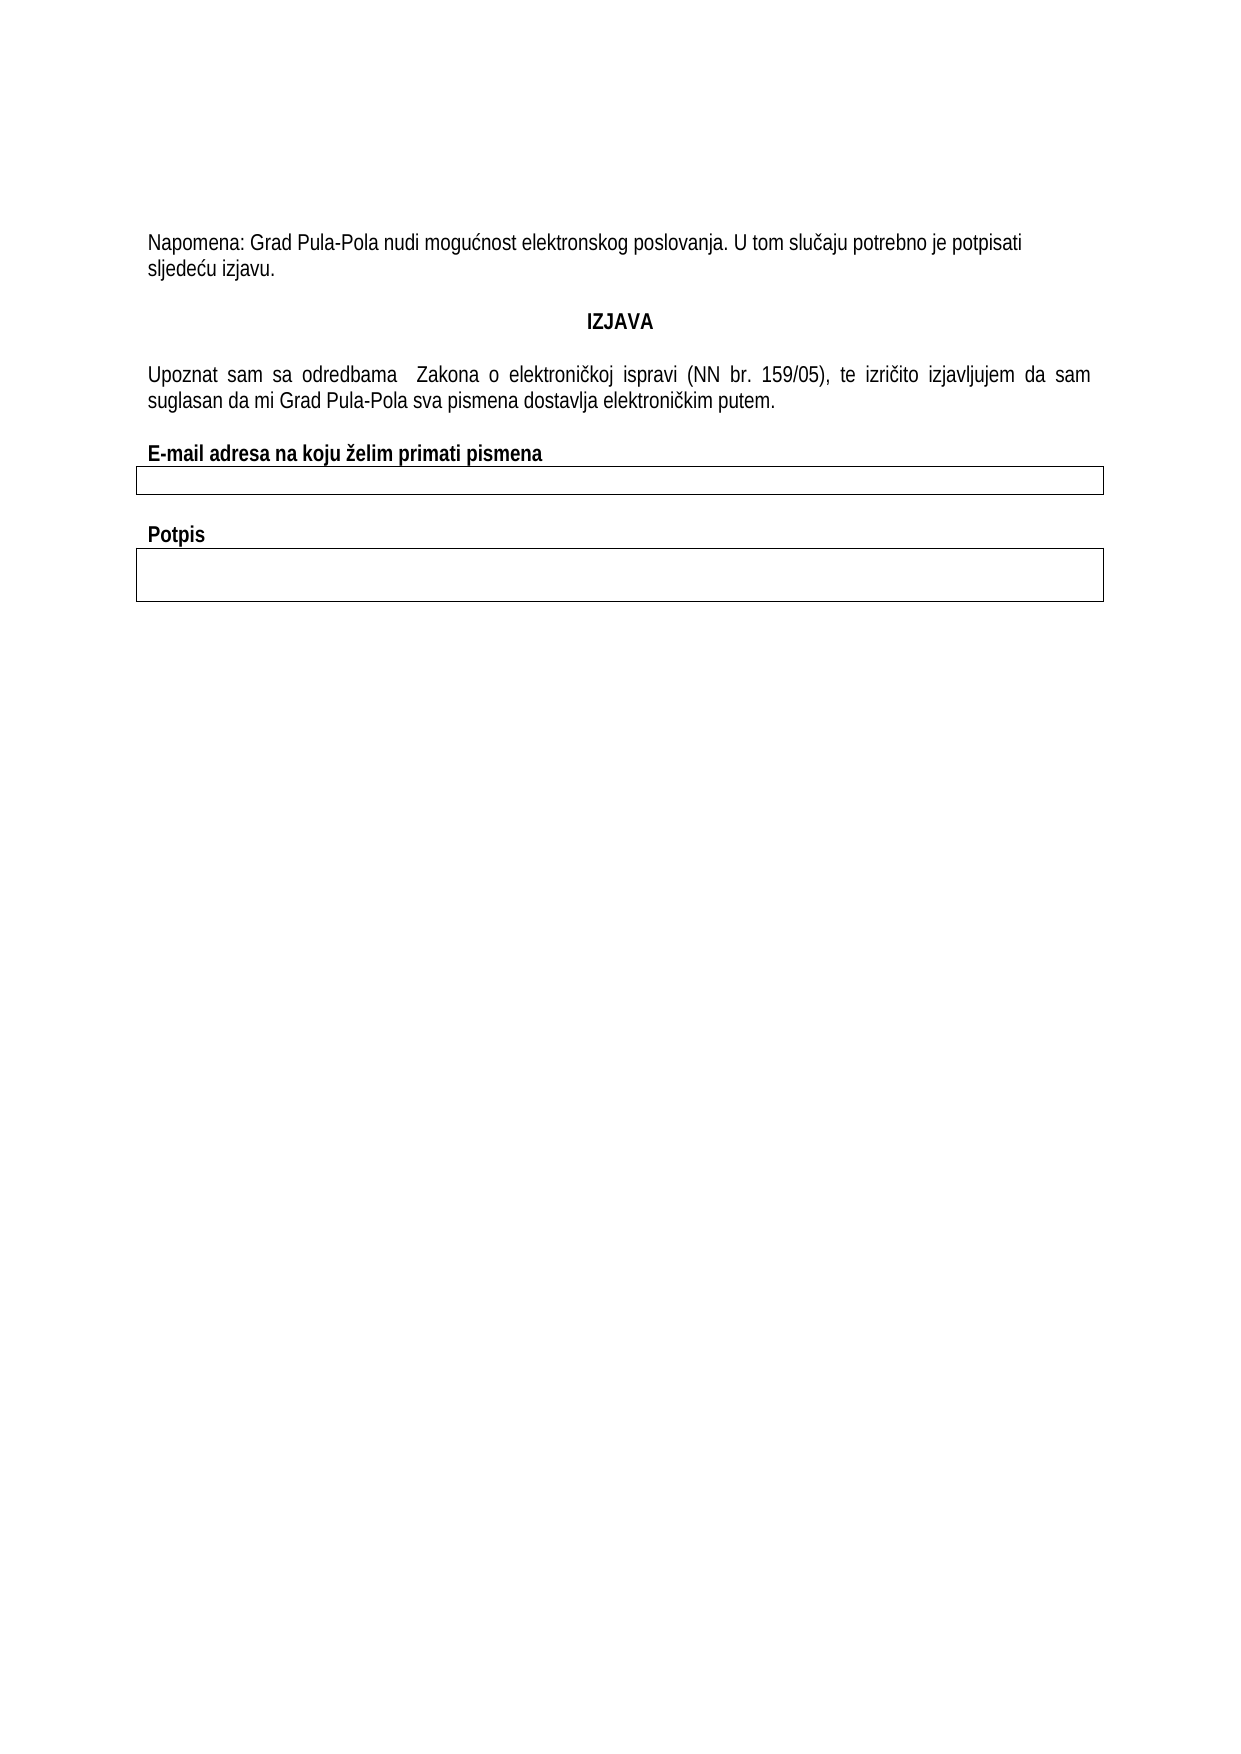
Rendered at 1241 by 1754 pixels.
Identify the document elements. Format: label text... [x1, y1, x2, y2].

table_header [137, 467, 1103, 494]
text E-mail adresa na koju želim primati pismena [148, 440, 1093, 466]
text Potpis [148, 521, 1093, 547]
text Napomena: Grad Pula-Pola nudi mogućnost elektronskog poslovanja. U tom slučaju potrebno je potpisati sljedeću izjavu. [148, 229, 1093, 282]
text IZJAVA [148, 308, 1093, 334]
table_header [137, 549, 1103, 601]
text Upoznat sam sa odredbama Zakona o elektroničkoj ispravi (NN br. 159/05), te izričito izjavljujem da sam suglasan da mi Grad Pula-Pola sva pismena dostavlja elektroničkim putem. [148, 361, 1093, 413]
